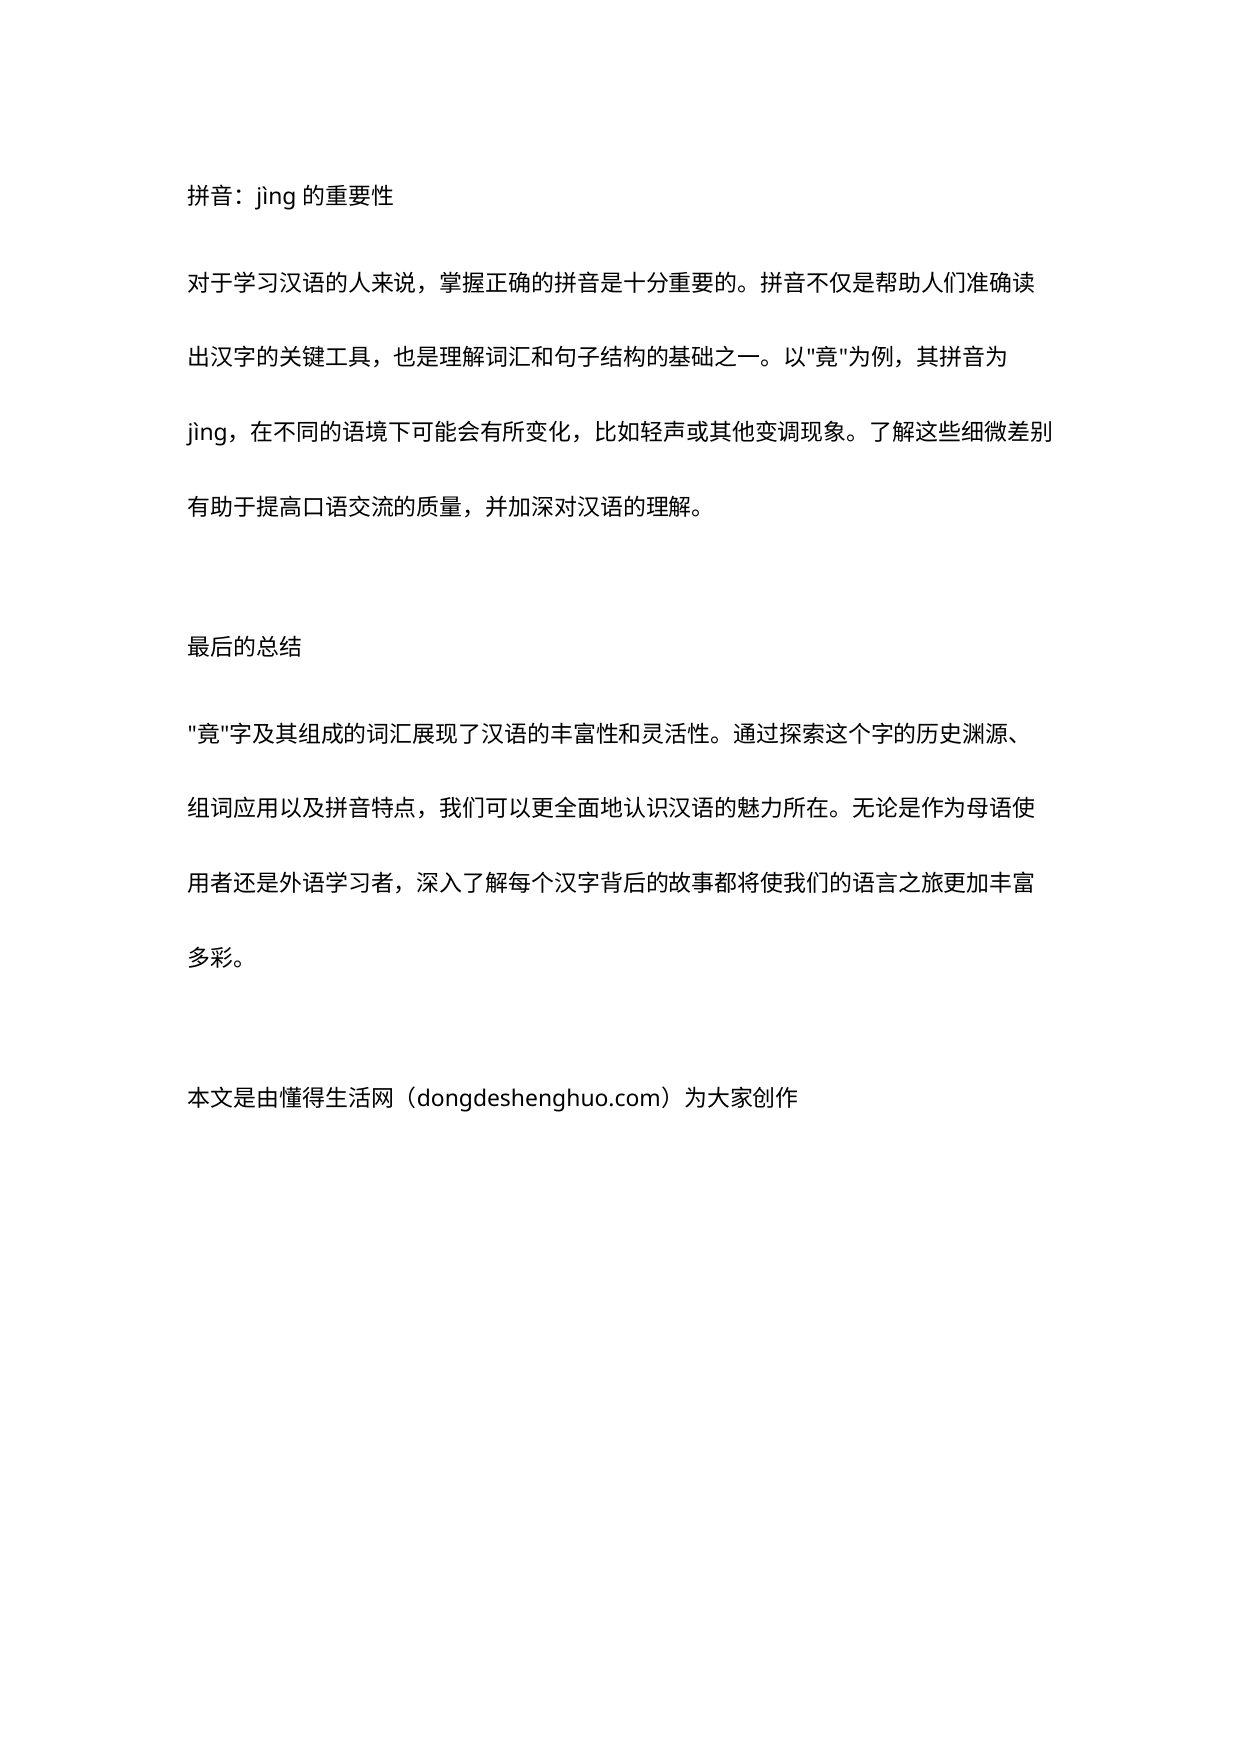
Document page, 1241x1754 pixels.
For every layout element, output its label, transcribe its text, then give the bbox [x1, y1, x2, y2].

text 对于学习汉语的人来说，掌握正确的拼音是十分重要的。拼音不仅是帮助人们准确读出汉字的关键工具，也是理解词汇和句子结构的基础之一。以"竟"为例，其拼音为 jìng，在不同的语境下可能会有所变化，比如轻声或其他变调现象。了解这些细微差别有助于提高口语交流的质量，并加深对汉语的理解。 [187, 249, 1053, 538]
text "竟"字及其组成的词汇展现了汉语的丰富性和灵活性。通过探索这个字的历史渊源、组词应用以及拼音特点，我们可以更全面地认识汉语的魅力所在。无论是作为母语使用者还是外语学习者，深入了解每个汉字背后的故事都将使我们的语言之旅更加丰富多彩。 [187, 700, 1053, 989]
text 拼音：jìng 的重要性 [187, 162, 1053, 227]
text 本文是由懂得生活网（dongdeshenghuo.com）为大家创作 [187, 1064, 1053, 1129]
text 最后的总结 [187, 613, 1053, 678]
